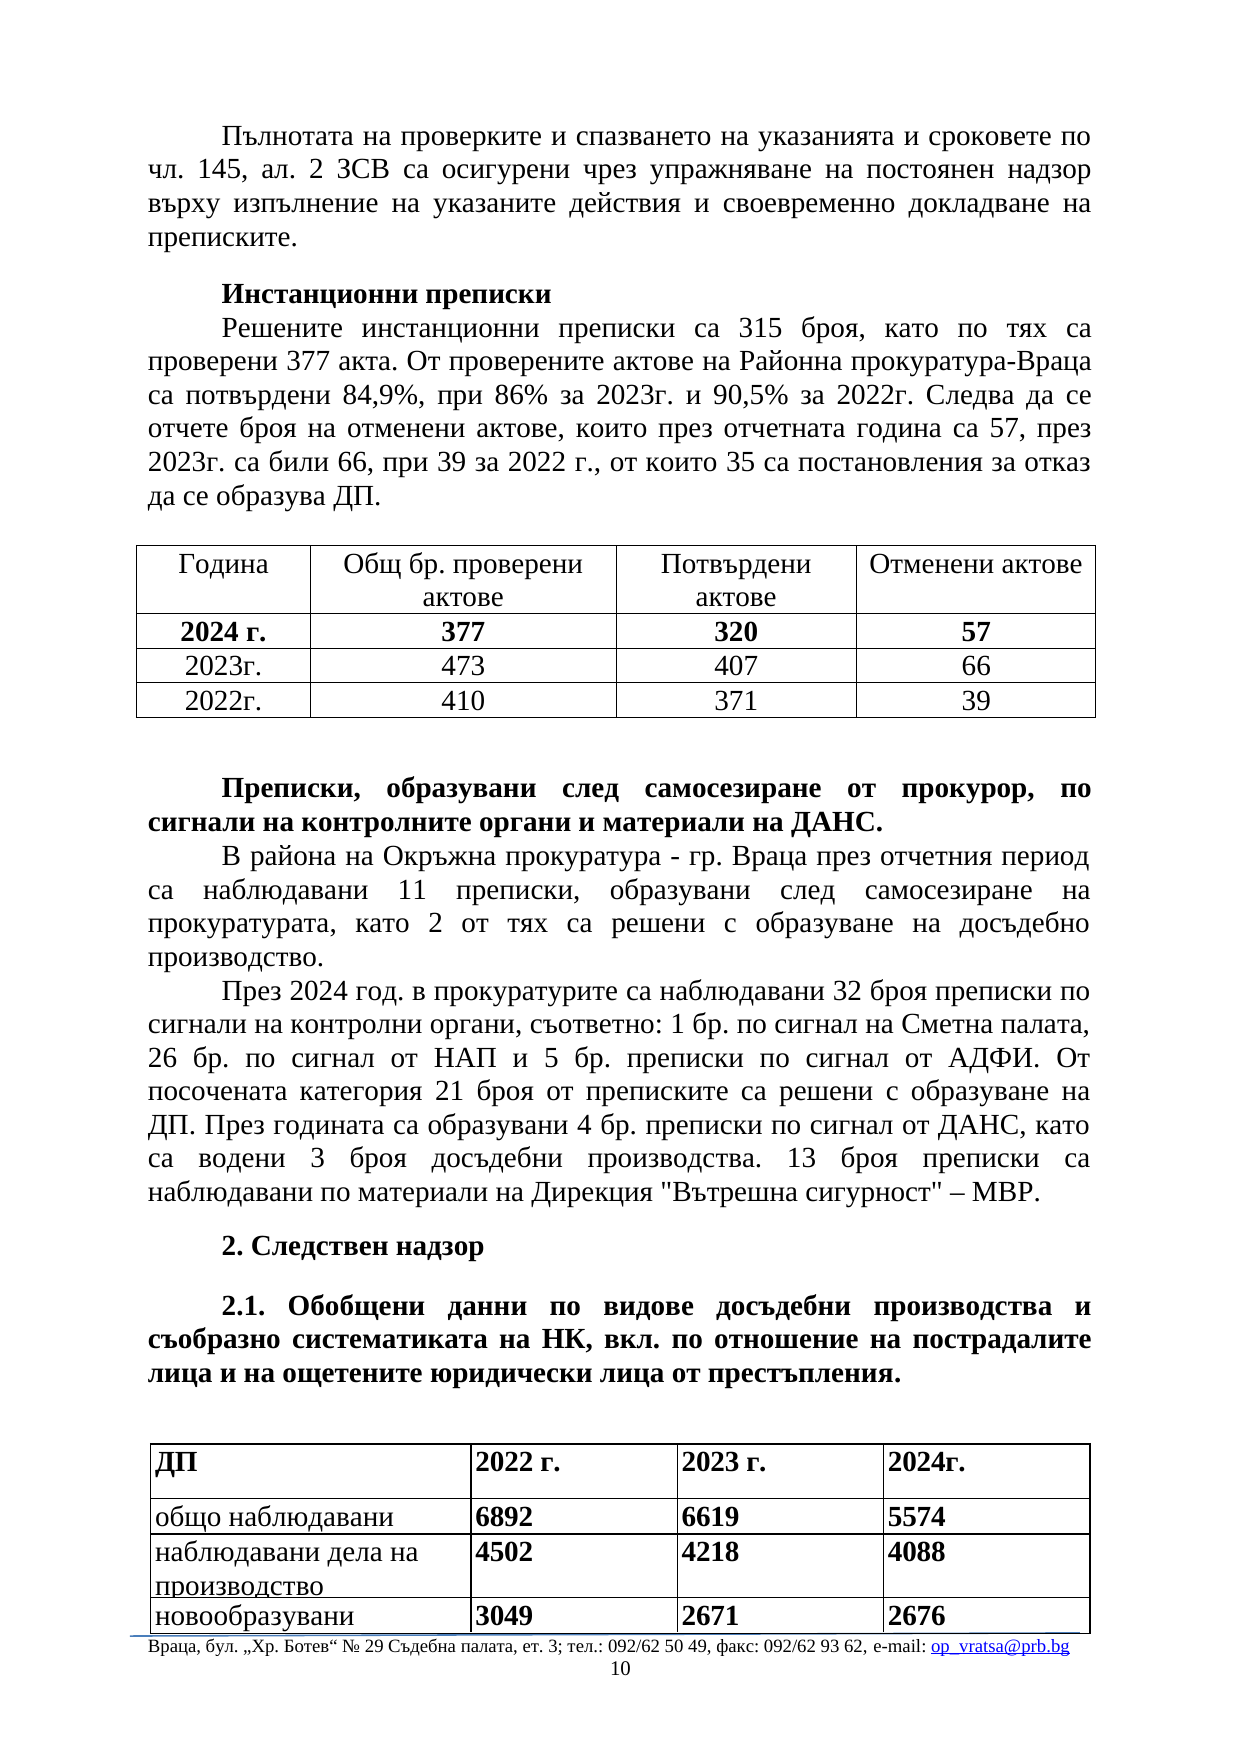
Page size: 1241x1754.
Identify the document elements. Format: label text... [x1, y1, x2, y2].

text Преписки, образувани след самосезиране от прокурор, по сигнали на контролните органи и материали на ДАНС. [148, 771, 1092, 838]
text Пълнотата на проверките и спазването на указанията и сроковете по чл. 145, ал. 2 ЗСВ са осигурени чрез упражняване на постоянен надзор върху изпълнение на указаните действия и своевременно докладване на преписките. [148, 118, 1092, 252]
table_header 2023 г. [678, 1445, 883, 1497]
table_cell 3049 [472, 1598, 677, 1632]
table_header Потвърдени актове [617, 546, 856, 613]
text 2.1. Обобщени данни по видове досъдебни производства и съобразно систематиката на НК, вкл. по отношение на пострадалите лица и на ощетените юридически лица от престъпления. [148, 1288, 1092, 1388]
table_cell 66 [857, 649, 1095, 682]
table_cell 4502 [472, 1535, 677, 1597]
text Решените инстанционни преписки са 315 броя, като по тях са проверени 377 акта. От проверените актове на Районна прокуратура-Враца са потвърдени 84,9%, при 86% за 2023г. и 90,5% за 2022г. Следва да се отчете броя на отменени актове, които през отчетната година са 57, през 2023г. са били 66, при 39 за 2022 г., от които 35 са постановления за отказ да се образува ДП. [148, 310, 1092, 511]
table_cell 4218 [678, 1535, 883, 1597]
table_header 2024г. [884, 1445, 1089, 1497]
table_cell 473 [311, 649, 616, 682]
table_cell 407 [617, 649, 856, 682]
table_cell 2676 [884, 1598, 1089, 1632]
text В района на Окръжна прокуратура - гр. Враца през отчетния период са наблюдавани 11 преписки, образувани след самосезиране на прокуратурата, като 2 от тях са решени с образуване на досъдебно производство. [148, 838, 1091, 972]
table_cell наблюдавани дела на производство [151, 1535, 470, 1597]
text Инстанционни преписки [148, 276, 1092, 310]
table_cell 57 [857, 614, 1095, 647]
table_cell 371 [617, 683, 856, 717]
table_header ДП [151, 1445, 470, 1497]
table_header Отменени актове [857, 546, 1095, 613]
table_cell 4088 [884, 1535, 1089, 1597]
table_header Година [137, 546, 310, 613]
table_cell 2022г. [137, 683, 310, 717]
text 2. Следствен надзор [148, 1228, 1092, 1262]
table_cell 2023г. [137, 649, 310, 682]
table_cell 2671 [678, 1598, 883, 1632]
table_header Общ бр. проверени актове [311, 546, 616, 613]
table_cell новообразувани [151, 1598, 470, 1632]
table_header 2022 г. [472, 1445, 677, 1497]
table_cell общо наблюдавани [151, 1499, 470, 1533]
table_cell 6619 [678, 1499, 883, 1533]
table_cell 410 [311, 683, 616, 717]
table_cell 6892 [472, 1499, 677, 1533]
table_cell 39 [857, 683, 1095, 717]
table_cell 2024 г. [137, 614, 310, 647]
table_cell 5574 [884, 1499, 1089, 1533]
table_cell 320 [617, 614, 856, 647]
text През 2024 год. в прокуратурите са наблюдавани 32 броя преписки по сигнали на контролни органи, съответно: 1 бр. по сигнал на Сметна палата, 26 бр. по сигнал от НАП и 5 бр. преписки по сигнал от АДФИ. От посочената категория 21 броя от преписките са решени с образуване на ДП. През годината са образувани 4 бр. преписки по сигнал от ДАНС, като са водени 3 броя досъдебни производства. 13 броя преписки са наблюдавани по материали на Дирекция "Вътрешна сигурност" – МВР. [148, 973, 1091, 1208]
table_cell 377 [311, 614, 616, 647]
